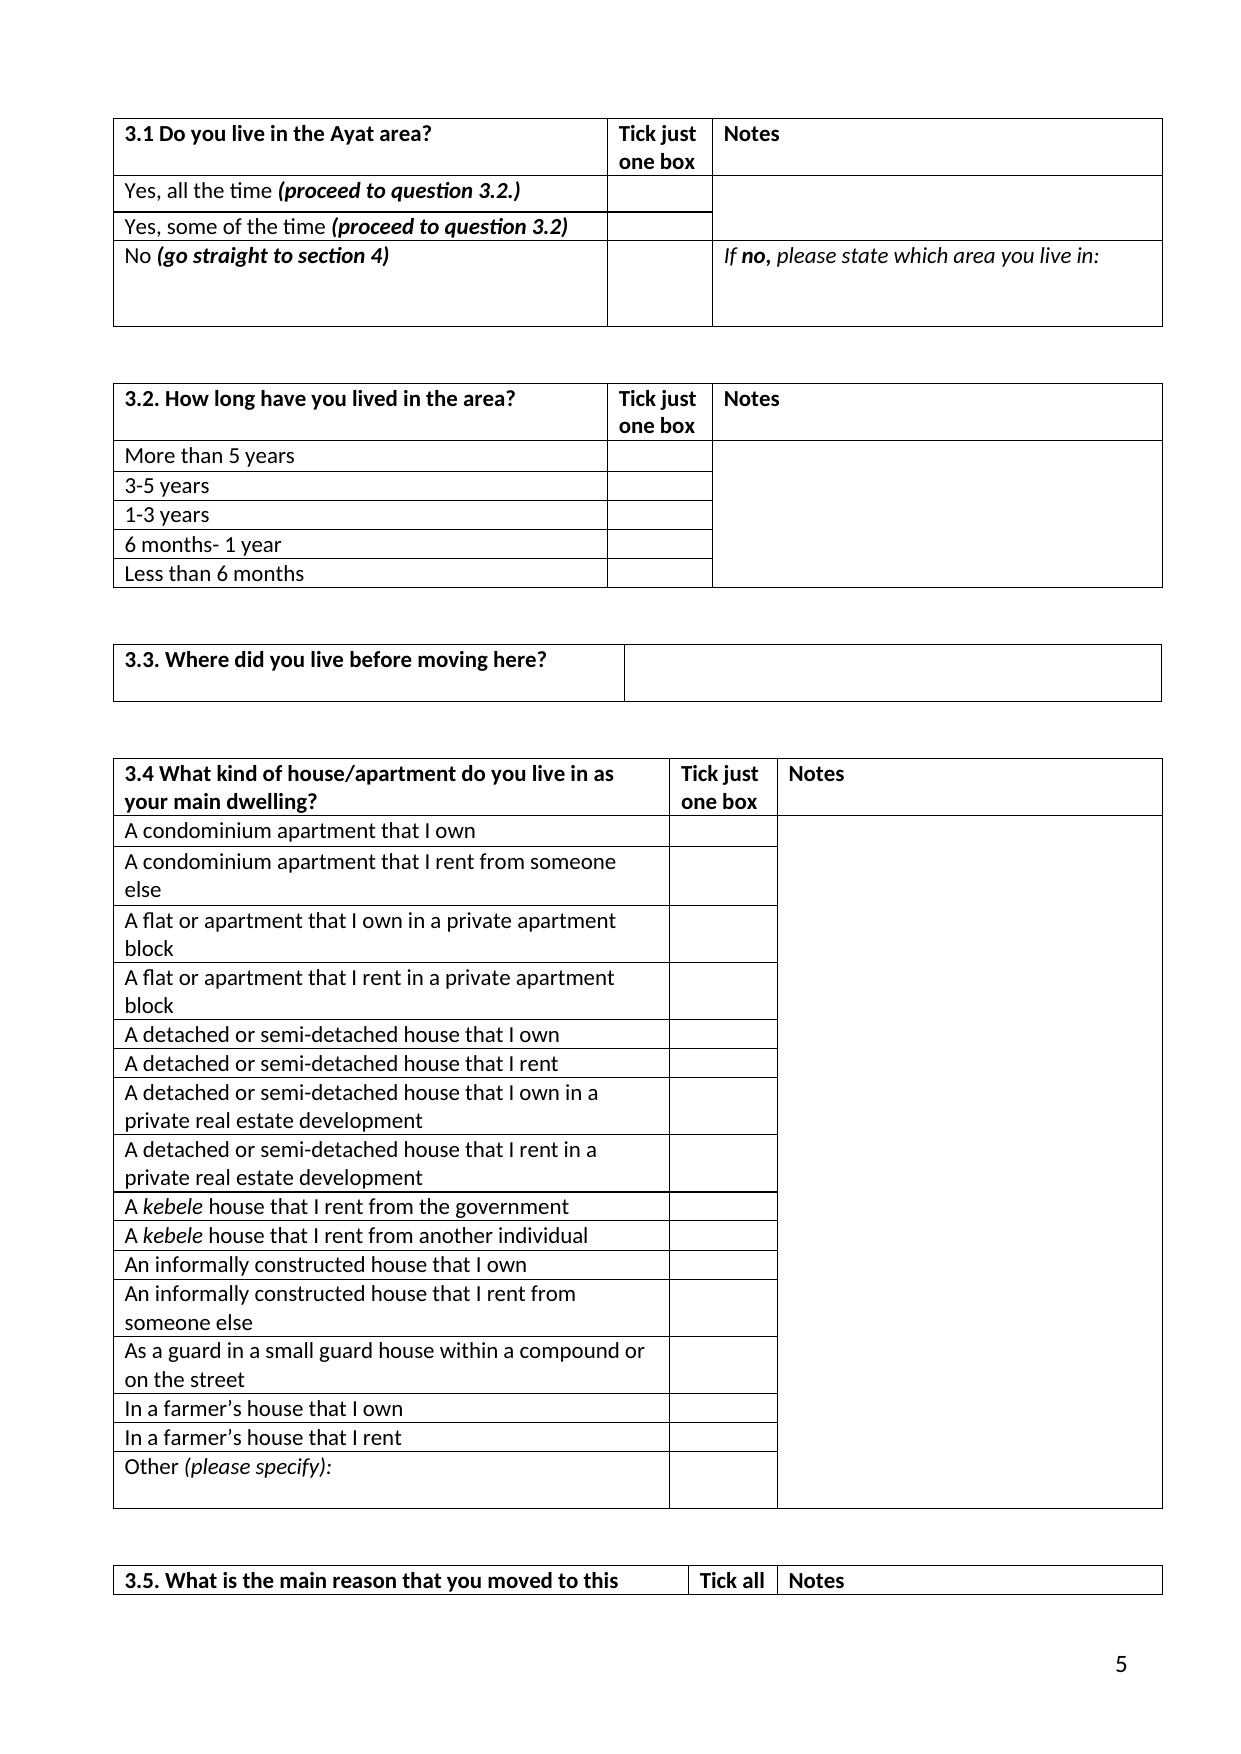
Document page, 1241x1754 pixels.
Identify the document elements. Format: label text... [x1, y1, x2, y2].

table_cell A detached or semi-detached house that I rent [114, 1049, 669, 1077]
table_cell [670, 1452, 777, 1508]
table_cell [713, 176, 1162, 240]
table_cell [670, 1078, 777, 1134]
table_header Notes [713, 384, 1162, 440]
table_header Tick just one box [608, 384, 712, 440]
table_cell A condominium apartment that I own [114, 816, 669, 846]
table_header Tick just one box [608, 119, 712, 175]
table_cell [670, 1193, 777, 1220]
table_cell A kebele house that I rent from another individual [114, 1221, 669, 1249]
table_header 3.2. How long have you lived in the area? [114, 384, 607, 440]
table_cell [608, 530, 712, 558]
table_cell Other (please specify): [114, 1452, 669, 1508]
table_cell [670, 1049, 777, 1077]
table_cell 3-5 years [114, 472, 607, 499]
table_cell A kebele house that I rent from the government [114, 1193, 669, 1220]
table_cell [670, 963, 777, 1019]
table_header 3.1 Do you live in the Ayat area? [114, 119, 607, 175]
table_cell No (go straight to section 4) [114, 241, 607, 326]
table_header 3.3. Where did you live before moving here? [114, 645, 624, 701]
table_header Tick all that apply [689, 1566, 777, 1594]
table_cell A flat or apartment that I own in a private apartment block [114, 906, 669, 962]
table_cell [670, 1135, 777, 1191]
table_cell [670, 1423, 777, 1451]
table_cell Yes, some of the time (proceed to question 3.2) [114, 213, 607, 240]
table_cell [608, 559, 712, 587]
table_cell A detached or semi-detached house that I own in a private real estate development [114, 1078, 669, 1134]
table_cell As a guard in a small guard house within a compound or on the street [114, 1337, 669, 1393]
table_header Notes [713, 119, 1162, 175]
table_header 3.4 What kind of house/apartment do you live in as your main dwelling? [114, 759, 669, 815]
table_cell 6 months- 1 year [114, 530, 607, 558]
table_header Notes [778, 759, 1162, 815]
table_cell [608, 241, 712, 326]
table_cell [670, 1221, 777, 1249]
table_cell Yes, all the time (proceed to question 3.2.) [114, 176, 607, 211]
table_cell An informally constructed house that I rent from someone else [114, 1280, 669, 1336]
table_cell [670, 906, 777, 962]
table_cell In a farmer’s house that I own [114, 1394, 669, 1422]
table_cell [713, 441, 1162, 587]
table_cell Less than 6 months [114, 559, 607, 587]
table_cell 1-3 years [114, 501, 607, 529]
table_cell [778, 816, 1162, 1508]
table_cell [608, 213, 712, 240]
table_cell If no, please state which area you live in: [713, 241, 1162, 326]
table_cell [670, 1020, 777, 1048]
table_cell [608, 472, 712, 499]
table_cell [670, 1394, 777, 1422]
table_cell [670, 847, 777, 905]
table_cell [670, 816, 777, 846]
table_header Tick just one box [670, 759, 777, 815]
table_cell An informally constructed house that I own [114, 1251, 669, 1278]
table_header [625, 645, 1161, 701]
table_cell A flat or apartment that I rent in a private apartment block [114, 963, 669, 1019]
table_cell A condominium apartment that I rent from someone else [114, 847, 669, 905]
table_cell [608, 176, 712, 211]
table_cell [608, 441, 712, 471]
table_cell [670, 1337, 777, 1393]
table_header Notes [778, 1566, 1162, 1594]
table_cell [670, 1251, 777, 1278]
table_cell A detached or semi-detached house that I rent in a private real estate development [114, 1135, 669, 1191]
table_cell [608, 501, 712, 529]
table_cell More than 5 years [114, 441, 607, 471]
table_cell In a farmer’s house that I rent [114, 1423, 669, 1451]
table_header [114, 1566, 688, 1594]
table_cell A detached or semi-detached house that I own [114, 1020, 669, 1048]
table_cell [670, 1280, 777, 1336]
